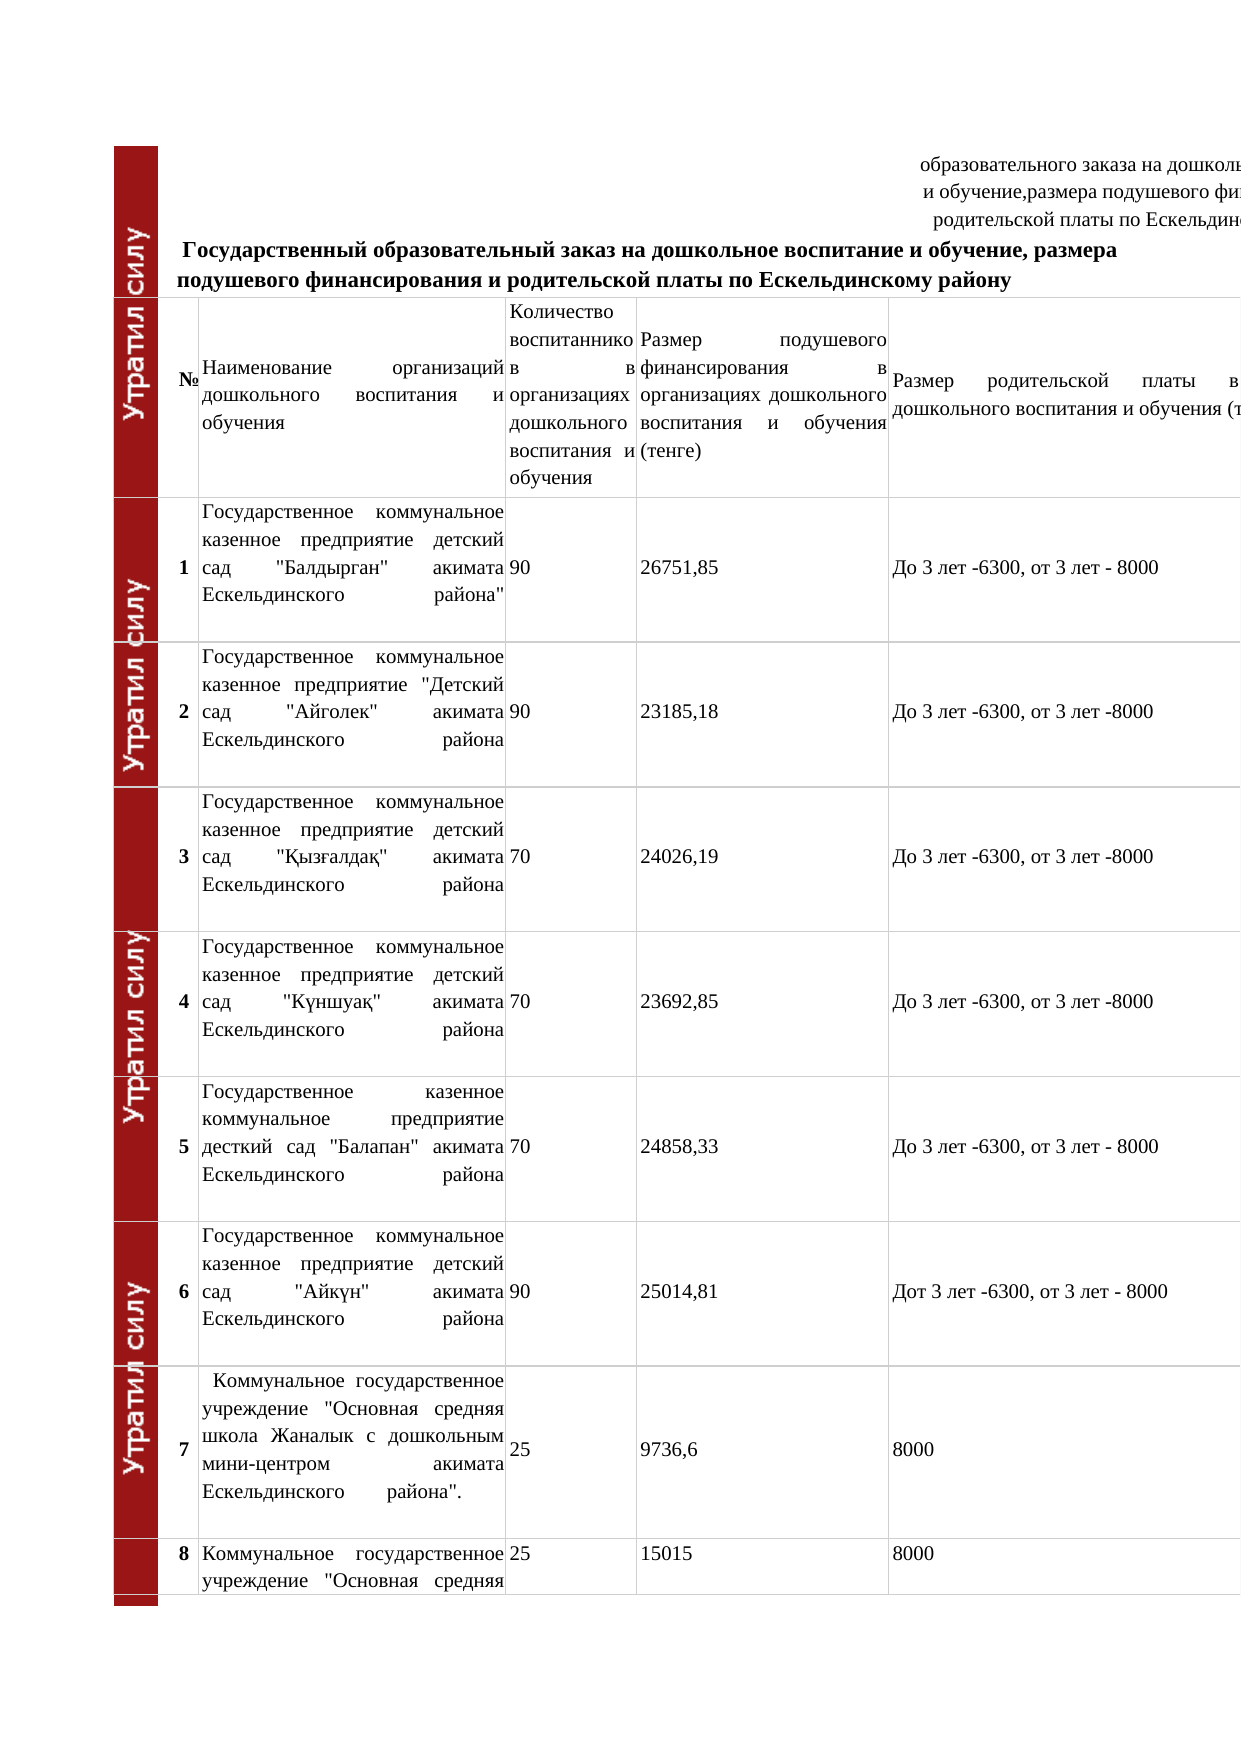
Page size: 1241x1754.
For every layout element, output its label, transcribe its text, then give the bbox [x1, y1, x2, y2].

table_cell 23692,85 [637, 932, 888, 1076]
table_header [101, 150, 912, 236]
table_header № [114, 298, 198, 497]
table_cell Государственное коммунальное казенное предприятие детский сад "Қызғалдақ" акимата Ескельдинского района [199, 788, 505, 931]
table_cell 26751,85 [637, 498, 888, 641]
table_header Размер подушевого финансирования в организациях дошкольного воспитания и обучения (тенге) [637, 298, 888, 497]
table_cell 70 [506, 788, 636, 931]
table_cell 70 [506, 932, 636, 1076]
text Государственный образовательный заказ на дошкольное воспитание и обучение, размера подушевого финансирования и родительской платы по Ескельдинскому району [112, 236, 1128, 293]
table_cell До 3 лет -6300, от 3 лет -8000 [889, 932, 1240, 1076]
table_header Наименование организаций дошкольного воспитания и обучения [199, 298, 505, 497]
table_cell Государственное казенное коммунальное предприятие десткий сад "Балапан" акимата Ескельдинского района [199, 1077, 505, 1221]
table_cell 3 [114, 788, 198, 931]
table_cell 90 [506, 498, 636, 641]
table_cell До 3 лет -6300, от 3 лет - 8000 [889, 1077, 1240, 1221]
table_cell 4 [114, 932, 198, 1076]
table_cell Дот 3 лет -6300, от 3 лет - 8000 [889, 1222, 1240, 1365]
table_cell 90 [506, 643, 636, 786]
table_cell 25014,81 [637, 1222, 888, 1365]
table_cell 23185,18 [637, 643, 888, 786]
table_cell 8000 [889, 1539, 1240, 1594]
table_cell 9736,6 [637, 1367, 888, 1538]
table_header Количество воспитанников в организациях дошкольного воспитания и обучения [506, 298, 636, 497]
picture [114, 293, 158, 297]
table_cell Государственное коммунальное казенное предприятие детский сад "Айкүн" акимата Ескельдинского района [199, 1222, 505, 1365]
table_cell 90 [506, 1222, 636, 1365]
table_cell 15015 [637, 1539, 888, 1594]
table_cell До 3 лет -6300, от 3 лет - 8000 [889, 498, 1240, 641]
table_cell 7 [114, 1367, 198, 1538]
table_cell 5 [114, 1077, 198, 1221]
picture [114, 1595, 158, 1606]
table_cell 25 [506, 1539, 636, 1594]
table_cell 1 [114, 498, 198, 641]
table_cell 6 [114, 1222, 198, 1365]
table_cell Государственное коммунальное казенное предприятие детский сад "Балдырган" акимата Ескельдинского района" [199, 498, 505, 641]
table_cell 70 [506, 1077, 636, 1221]
table_cell До 3 лет -6300, от 3 лет -8000 [889, 788, 1240, 931]
table_cell 8 [114, 1539, 198, 1594]
table_cell Коммунальное государственное учреждение "Основная средняя школа Мелькомбинат с дошкольным мини-центром акимата Ескельдинского района" [199, 1539, 505, 1594]
table_cell 8000 [889, 1367, 1240, 1538]
table_cell Государственное коммунальное казенное предприятие детский сад "Күншуақ" акимата Ескельдинского района [199, 932, 505, 1076]
table_header Размер родительской платы в организациях дошкольного воспитания и обучения (тенге) [889, 298, 1240, 497]
table_cell 24858,33 [637, 1077, 888, 1221]
table_cell Коммунальное государственное учреждение "Основная средняя школа Жаналык с дошкольным мини-центром акимата Ескельдинского района". [199, 1367, 505, 1538]
table_cell 2 [114, 643, 198, 786]
table_cell Государственное коммунальное казенное предприятие "Детский сад "Айголек" акимата Ескельдинского района [199, 643, 505, 786]
table_cell 25 [506, 1367, 636, 1538]
table_cell 24026,19 [637, 788, 888, 931]
table_cell До 3 лет -6300, от 3 лет -8000 [889, 643, 1240, 786]
picture [114, 146, 158, 150]
